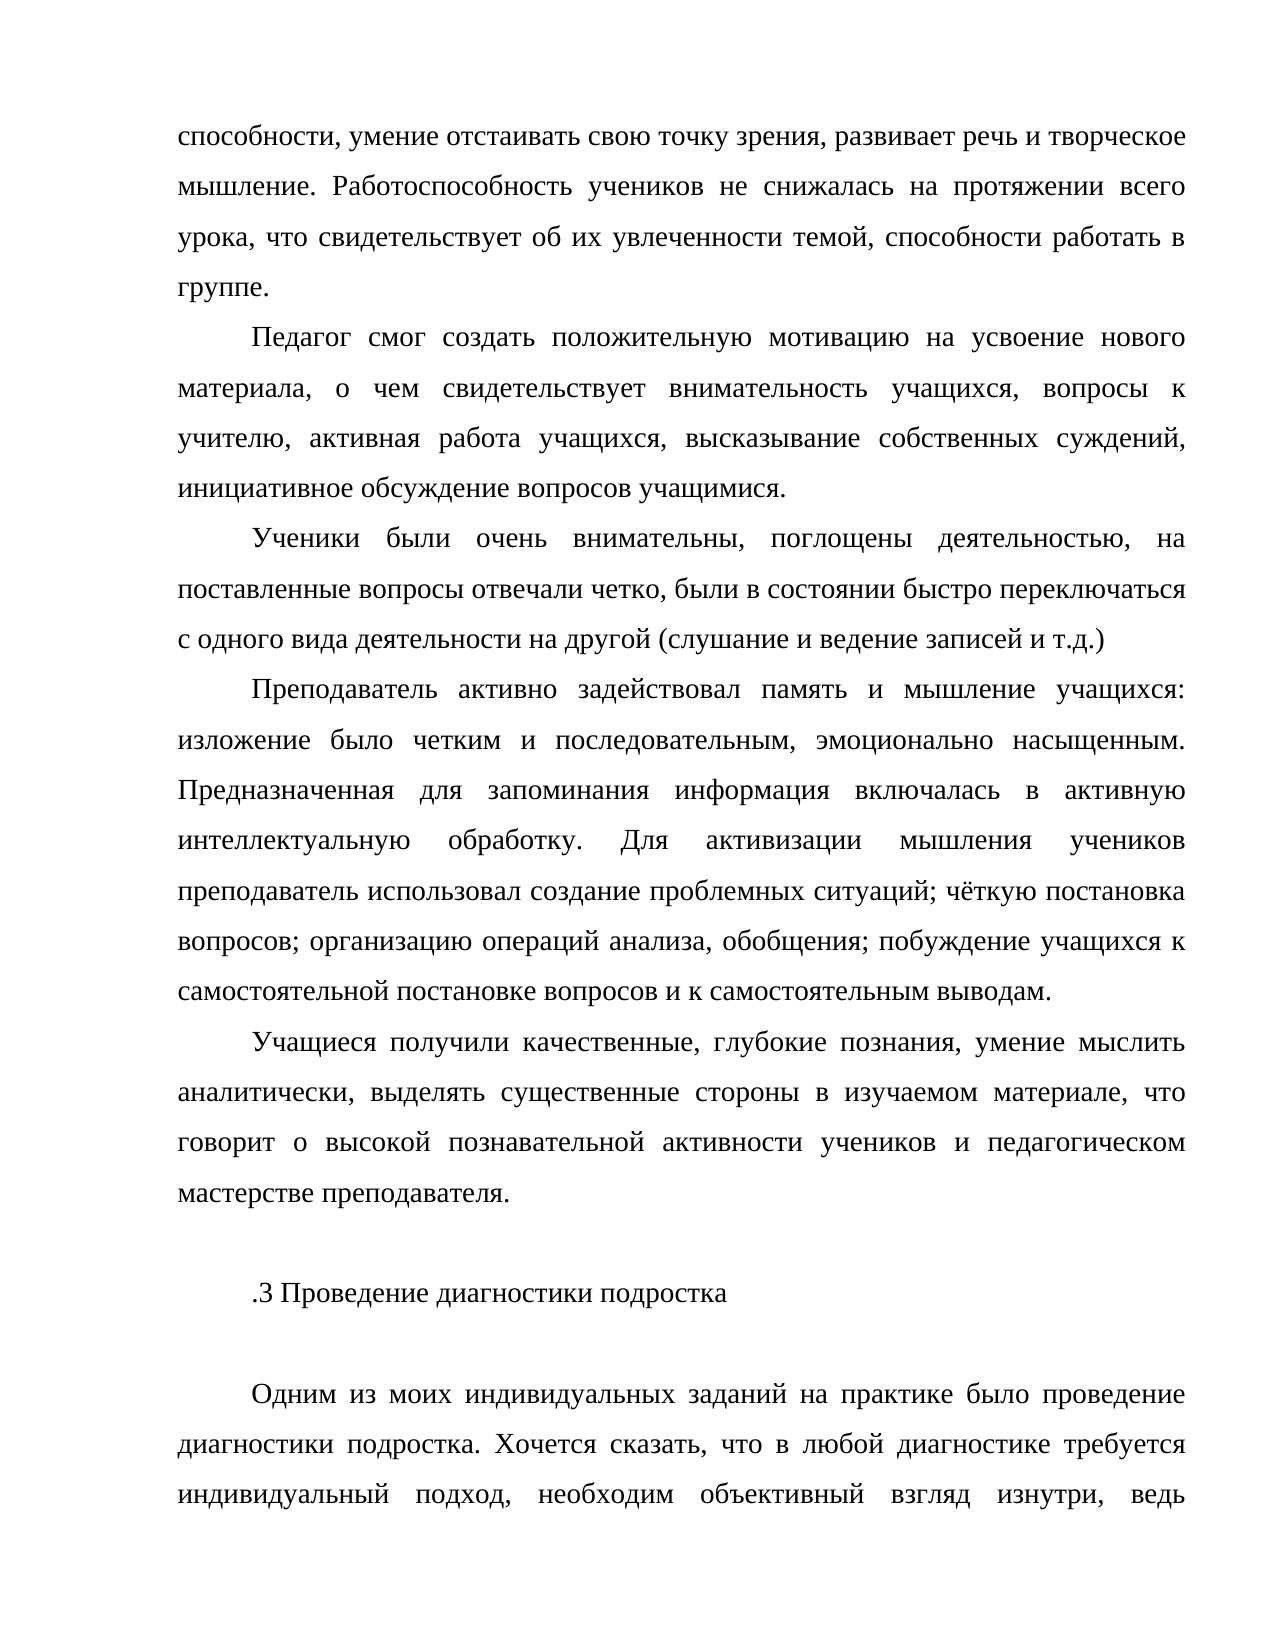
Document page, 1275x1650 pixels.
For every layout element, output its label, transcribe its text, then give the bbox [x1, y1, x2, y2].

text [177, 118, 1186, 303]
text Преподаватель активно задействовал память и мышление учащихся: изложение было четким и последовательным, эмоционально насыщенным. Предназначенная для запоминания информация включалась в активную интеллектуальную обработку. Для активизации мышления учеников преподаватель использовал создание проблемных ситуаций; чёткую постановка вопросов; организацию операций анализа, обобщения; побуждение учащихся к самостоятельной постановке вопросов и к самостоятельным выводам. [177, 672, 1186, 1007]
text Ученики были очень внимательны, поглощены деятельностью, на поставленные вопросы отвечали четко, были в состоянии быстро переключаться с одного вида деятельности на другой (слушание и ведение записей и т.д.) [177, 521, 1186, 655]
text .3 Проведение диагностики подростка [177, 1275, 1186, 1309]
text Учащиеся получили качественные, глубокие познания, умение мыслить аналитически, выделять существенные стороны в изучаемом материале, что говорит о высокой познавательной активности учеников и педагогическом мастерстве преподавателя. [177, 1024, 1186, 1208]
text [177, 1376, 1186, 1510]
text Педагог смог создать положительную мотивацию на усвоение нового материала, о чем свидетельствует внимательность учащихся, вопросы к учителю, активная работа учащихся, высказывание собственных суждений, инициативное обсуждение вопросов учащимися. [177, 319, 1186, 504]
